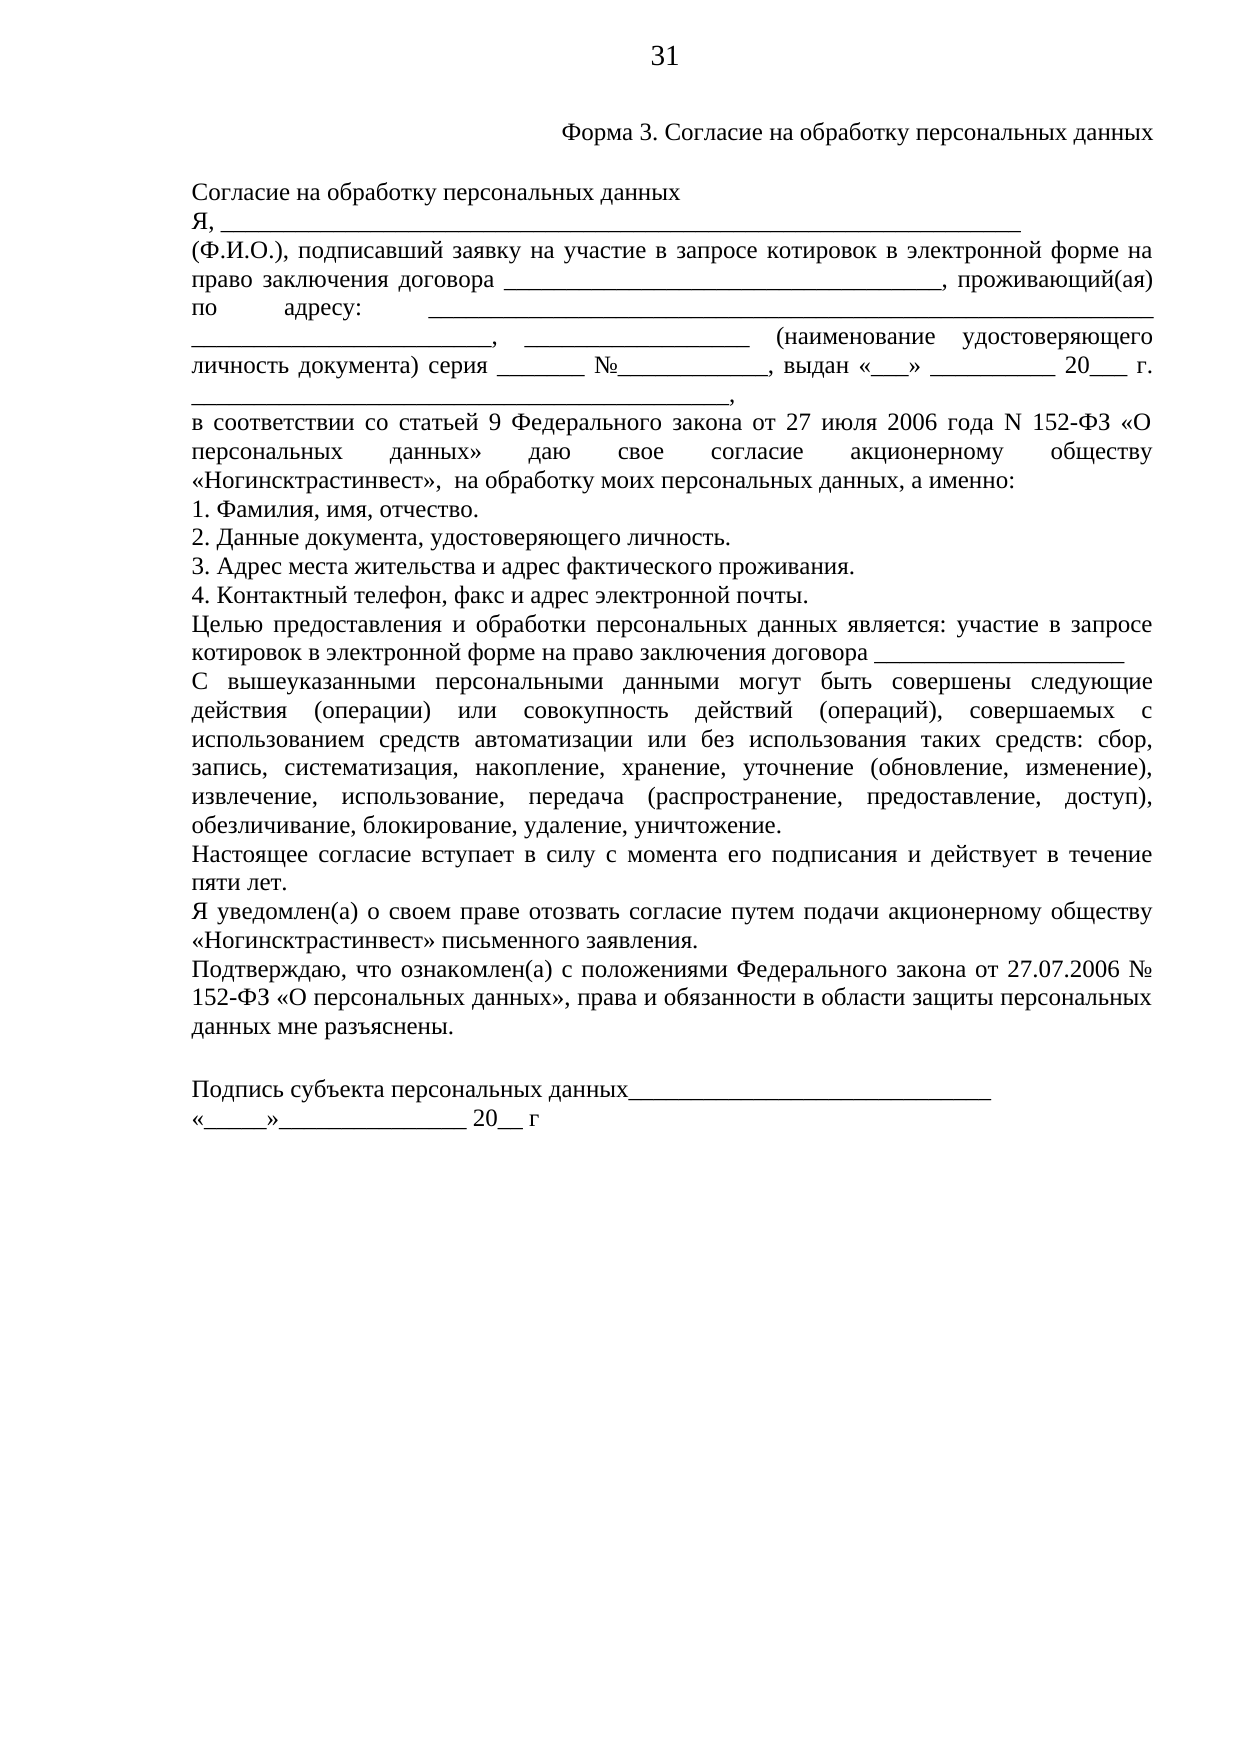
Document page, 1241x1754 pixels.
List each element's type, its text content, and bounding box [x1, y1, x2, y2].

text Подтверждаю, что ознакомлен(а) с положениями Федерального закона от 27.07.2006 № 152-ФЗ «О персональных данных», права и обязанности в области защиты персональных данных мне разъяснены. [191, 954, 1153, 1040]
text Согласие на обработку персональных данных [191, 177, 1153, 206]
text (Ф.И.О.), подписавший заявку на участие в запросе котировок в электронной форме на право заключения договора ___________________________________, проживающий(ая) по адресу: __________________________________________________________ ________________________, __________________ (наименование удостоверяющего личность документа) серия _______ №____________, выдан «___» __________ 20___ г. ___________________________________________, [191, 235, 1153, 407]
text 4. Контактный телефон, факс и адрес электронной почты. [191, 580, 1153, 609]
text 2. Данные документа, удостоверяющего личность. [191, 522, 1153, 551]
text в соответствии со статьей 9 Федерального закона от 27 июля 2006 года N 152-ФЗ «О персональных данных» даю свое согласие акционерному обществу «Ногинсктрастинвест», на обработку моих персональных данных, а именно: [191, 407, 1153, 494]
text Подпись субъекта персональных данных_____________________________ [191, 1074, 1153, 1103]
text Я уведомлен(а) о своем праве отозвать согласие путем подачи акционерному обществу «Ногинсктрастинвест» письменного заявления. [191, 896, 1153, 954]
text Целью предоставления и обработки персональных данных является: участие в запросе котировок в электронной форме на право заключения договора ____________________ [191, 609, 1153, 666]
text Настоящее согласие вступает в силу с момента его подписания и действует в течение пяти лет. [191, 839, 1153, 896]
text 1. Фамилия, имя, отчество. [191, 494, 1153, 522]
text Я, ________________________________________________________________ [191, 206, 1153, 235]
text С вышеуказанными персональными данными могут быть совершены следующие действия (операции) или совокупность действий (операций), совершаемых с использованием средств автоматизации или без использования таких средств: сбор, запись, систематизация, накопление, хранение, уточнение (обновление, изменение), извлечение, использование, передача (распространение, предоставление, доступ), обезличивание, блокирование, удаление, уничтожение. [191, 666, 1153, 839]
text 3. Адрес места жительства и адрес фактического проживания. [191, 551, 1153, 580]
text Форма 3. Согласие на обработку персональных данных [177, 117, 1153, 146]
text «_____»_______________ 20__ г [191, 1103, 1153, 1131]
